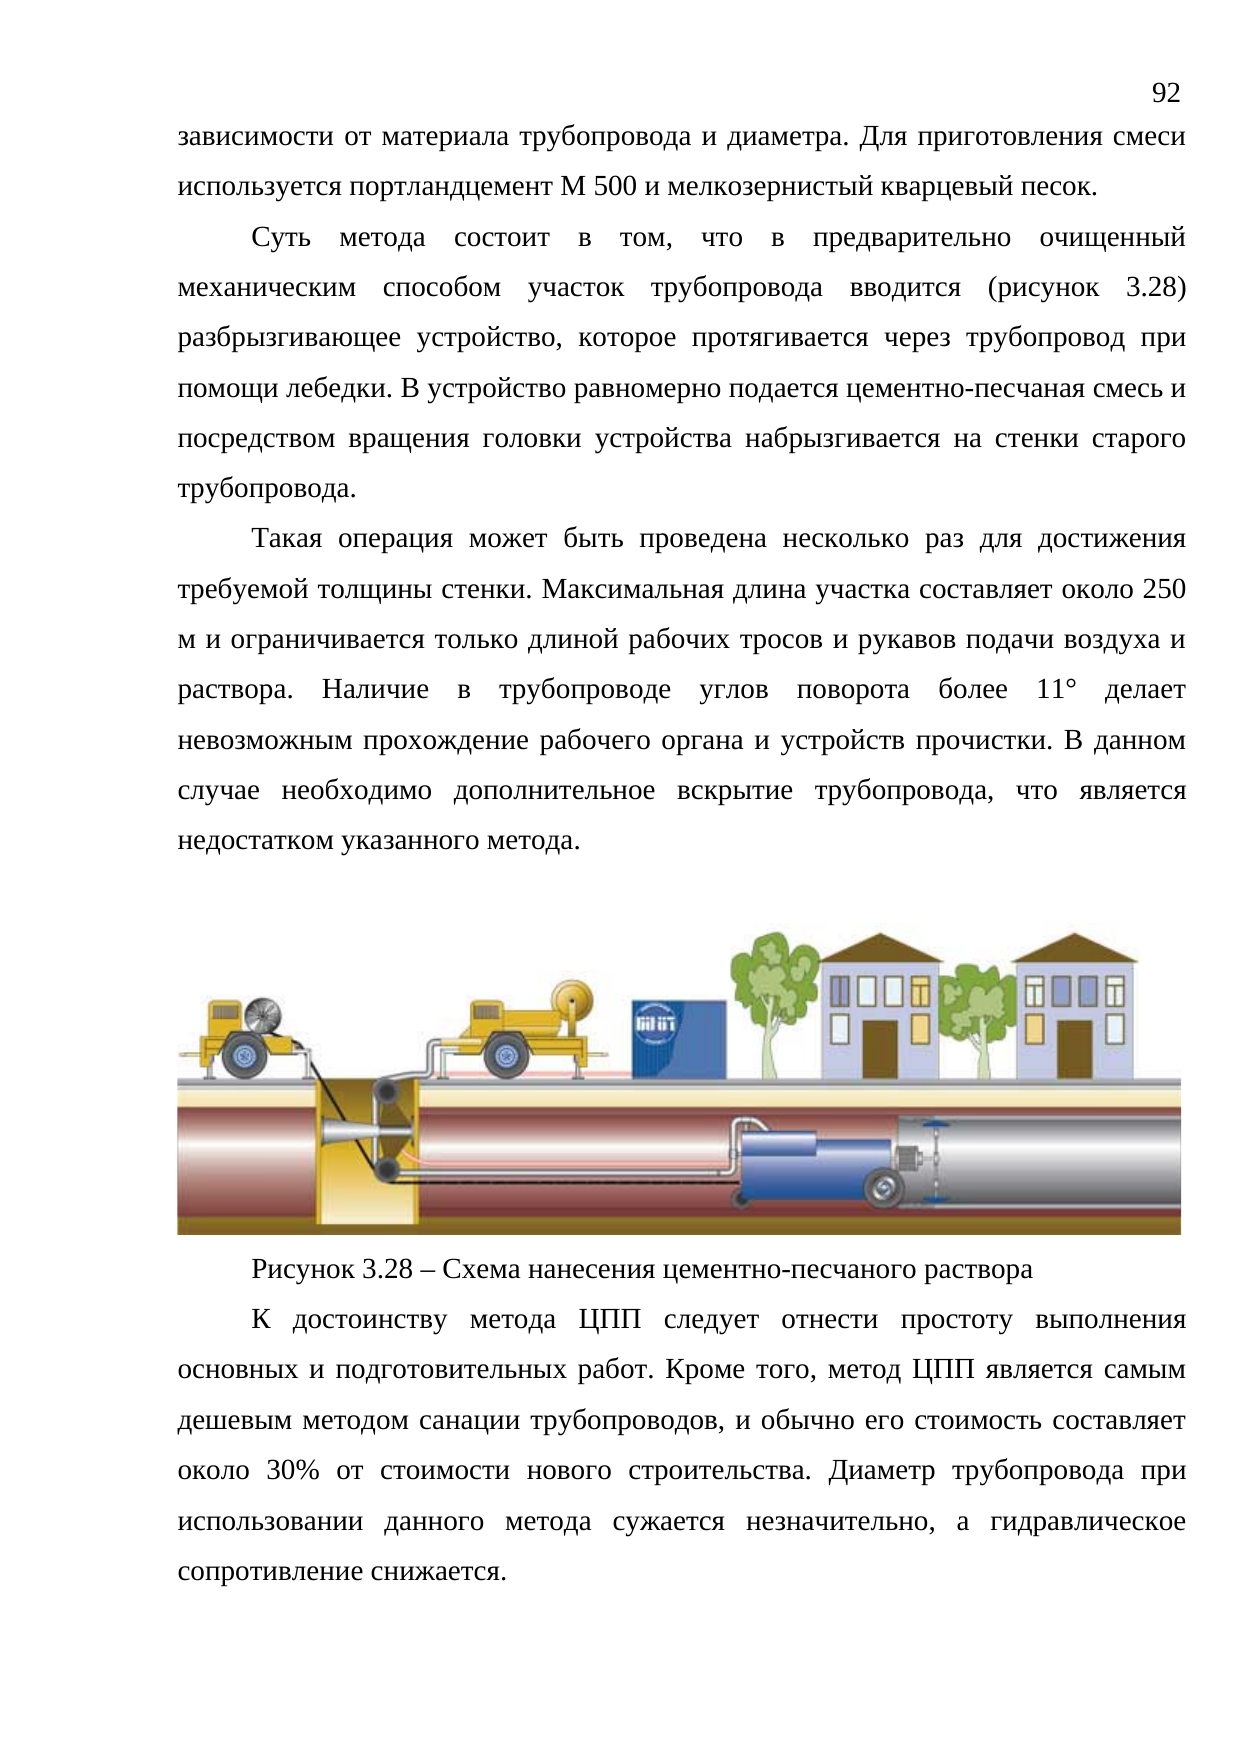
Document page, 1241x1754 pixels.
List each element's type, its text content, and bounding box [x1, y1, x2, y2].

text Такая операция может быть проведена несколько раз для достижения требуемой толщины стенки. Максимальная длина участка составляет около 250 м и ограничивается только длиной рабочих тросов и рукавов подачи воздуха и раствора. Наличие в трубопроводе углов поворота более 11° делает невозможным прохождение рабочего органа и устройств прочистки. В данном случае необходимо дополнительное вскрытие трубопровода, что является недостатком указанного метода. [177, 521, 1187, 856]
text К достоинству метода ЦПП следует отнести простоту выполнения основных и подготовительных работ. Кроме того, метод ЦПП является самым дешевым методом санации трубопроводов, и обычно его стоимость составляет около 30% от стоимости нового строительства. Диаметр трубопровода при использовании данного метода сужается незначительно, а гидравлическое сопротивление снижается. [177, 1301, 1187, 1586]
text Суть метода состоит в том, что в предварительно очищенный механическим способом участок трубопровода вводится (рисунок 3.28) разбрызгивающее устройство, которое протягивается через трубопровод при помощи лебедки. В устройство равномерно подается цементно-песчаная смесь и посредством вращения головки устройства набрызгивается на стенки старого трубопровода. [177, 219, 1187, 504]
text Рисунок 3.28 – Схема нанесения цементно-песчаного раствора [177, 1251, 1187, 1284]
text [177, 118, 1187, 202]
picture [177, 923, 1182, 1235]
